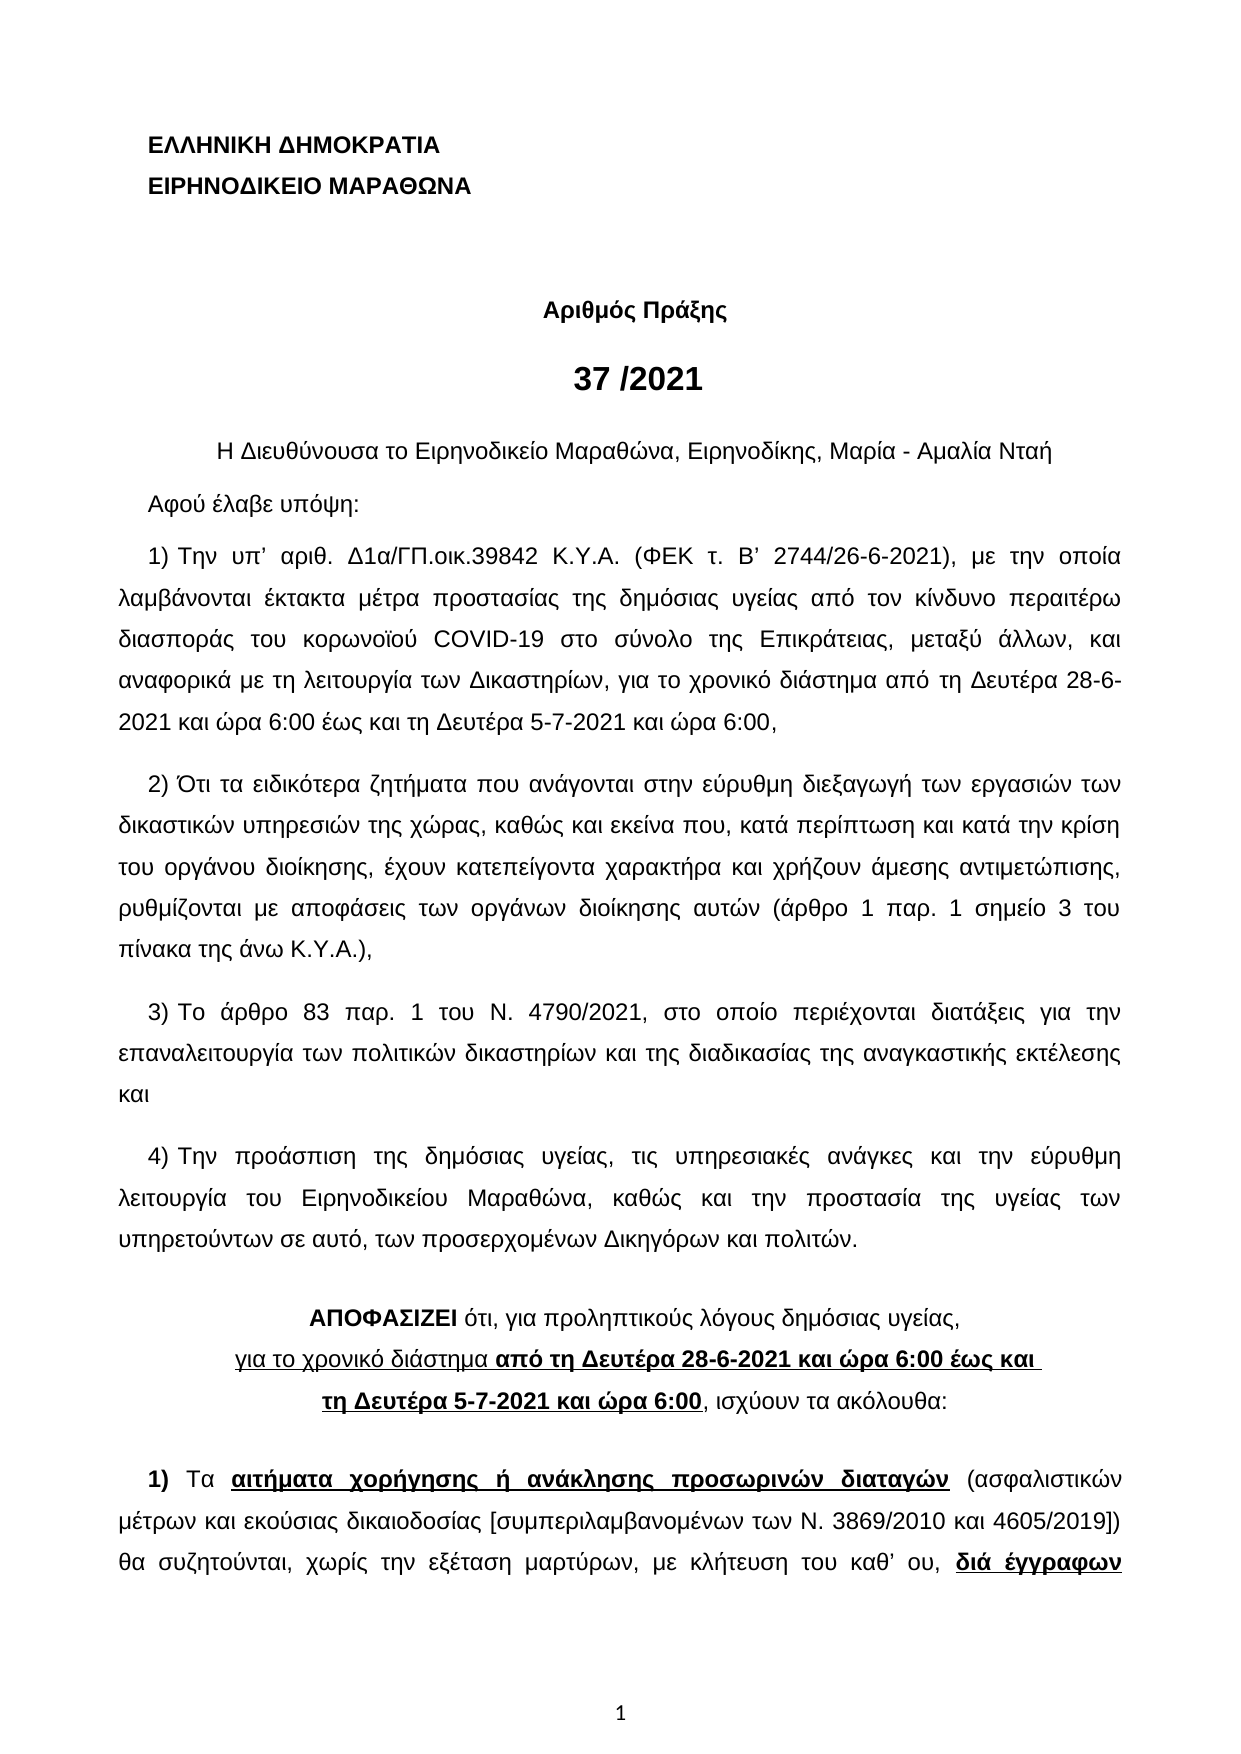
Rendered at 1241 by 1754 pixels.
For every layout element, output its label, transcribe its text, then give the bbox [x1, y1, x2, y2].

list Η Διευθύνουσα το Ειρηνοδικείο Μαραθώνα, Ειρηνοδίκης, Μαρία - Αμαλία Νταή [118, 437, 1122, 464]
list Την προάσπιση της δημόσιας υγείας, τις υπηρεσιακές ανάγκες και την εύρυθμη λειτουργία του Ειρηνοδικείου Μαραθώνα, καθώς και την προστασία της υγείας των υπηρετούντων σε αυτό, των προσερχομένων Δικηγόρων και πολιτών. [118, 1142, 1122, 1253]
list Αριθμός Πράξης [118, 296, 1122, 324]
list Αφού έλαβε υπόψη: [118, 489, 1122, 517]
list ΑΠΟΦΑΣΙΖΕΙ ότι, για προληπτικούς λόγους δημόσιας υγείας, [118, 1304, 1122, 1331]
list ΕΙΡΗΝΟΔΙΚΕΙΟ ΜΑΡΑΘΩΝΑ [118, 172, 1122, 199]
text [118, 1465, 1122, 1576]
list Ότι τα ειδικότερα ζητήματα που ανάγονται στην εύρυθμη διεξαγωγή των εργασιών των δικαστικών υπηρεσιών της χώρας, καθώς και εκείνα που, κατά περίπτωση και κατά την κρίση του οργάνου διοίκησης, έχουν κατεπείγοντα χαρακτήρα και χρήζουν άμεσης αντιμετώπισης, ρυθμίζονται με αποφάσεις των οργάνων διοίκησης αυτών (άρθρο 1 παρ. 1 σημείο 3 του πίνακα της άνω Κ.Υ.Α.), [118, 770, 1122, 963]
list για το χρονικό διάστημα από τη Δευτέρα 28-6-2021 και ώρα 6:00 έως και [118, 1345, 1122, 1373]
list 37 /2021 [118, 358, 1122, 397]
list τη Δευτέρα 5-7-2021 και ώρα 6:00, ισχύουν τα ακόλουθα: [118, 1387, 1122, 1414]
list Την υπ’ αριθ. Δ1α/ΓΠ.οικ.39842 Κ.Υ.Α. (ΦΕΚ τ. Β’ 2744/26-6-2021), με την οποία λαμβάνονται έκτακτα μέτρα προστασίας της δημόσιας υγείας από τον κίνδυνο περαιτέρω διασποράς του κορωνοϊού COVID-19 στο σύνολο της Επικράτειας, μεταξύ άλλων, και αναφορικά με τη λειτουργία των Δικαστηρίων, για το χρονικό διάστημα από τη Δευτέρα 28-6-2021 και ώρα 6:00 έως και τη Δευτέρα 5-7-2021 και ώρα 6:00, [118, 542, 1122, 735]
list Το άρθρο 83 παρ. 1 του Ν. 4790/2021, στο οποίο περιέχονται διατάξεις για την επαναλειτουργία των πολιτικών δικαστηρίων και της διαδικασίας της αναγκαστικής εκτέλεσης και [118, 997, 1122, 1108]
list ΕΛΛΗΝΙΚΗ ΔΗΜΟΚΡΑΤΙΑ [118, 131, 1122, 158]
